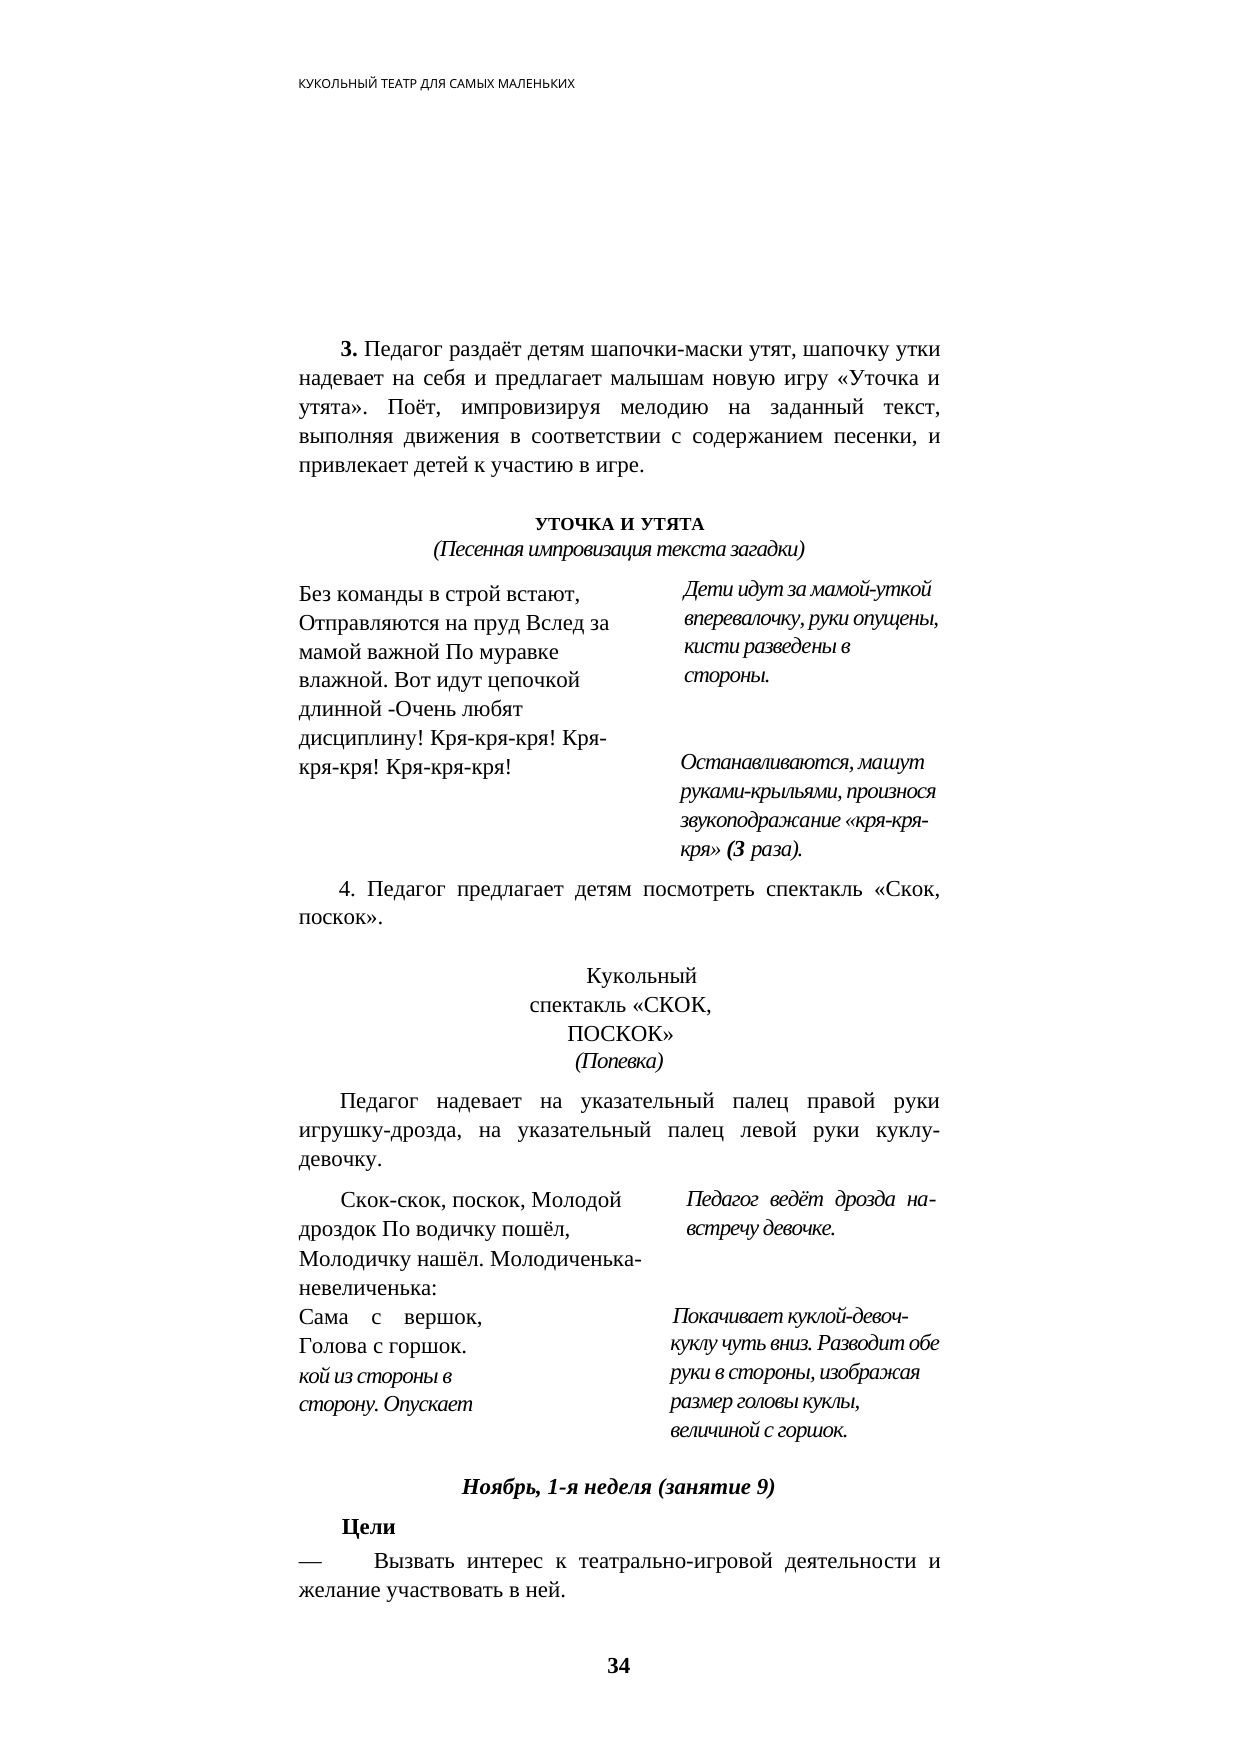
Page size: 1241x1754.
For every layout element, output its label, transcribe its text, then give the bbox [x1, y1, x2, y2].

text (Попевка) [298, 1047, 941, 1073]
text уточка и утята [298, 509, 941, 535]
text Ноябрь, 1-я неделя (занятие 9) [462, 1473, 941, 1499]
text кой из стороны в сторону. Опускает куклу чуть вниз. Разводит обе руки в стороны, изображая размер головы куклы, величиной с горшок. [670, 1301, 941, 1443]
list Вызвать интерес к театрально-игровой деятельности и желание участвовать в ней. [298, 1546, 941, 1603]
text 4. Педагог предлагает детям посмотреть спектакль «Скок, поскок». [298, 874, 941, 930]
text Сама с вершок, Голова с горшок. [298, 1301, 483, 1359]
text Скок-скок, поскок, Молодой дроздок По водичку пошёл, Молодичку нашёл. Молодиченька-невеличенька: [298, 1184, 647, 1301]
text Дети идут за мамой-уткой вперевалочку, руки опущены, кисти разведены в стороны. [361, 573, 941, 689]
text Педагог ведёт дрозда навстречу девочке. [686, 1183, 936, 1241]
text Цели [342, 1513, 941, 1539]
text Без команды в строй встают, Отправляются на пруд Вслед за мамой важной По муравке влажной. Вот идут цепочкой длинной -Очень любят дисциплину! Кря-кря-кря! Кря-кря-кря! Кря-кря-кря! [298, 579, 618, 780]
text кой из стороны в сторону. Опускает куклу чуть вниз. Разводит обе руки в стороны, изображая размер головы куклы, величиной с горшок. [298, 1360, 483, 1418]
text 3. Педагог раздаёт детям шапочки-маски утят, шапочку утки надевает на себя и предлагает малышам новую игру «Уточка и утята». Поёт, импровизируя мелодию на заданный текст, выполняя движения в соответствии с содержанием песенки, и привлекает детей к участию в игре. [298, 333, 941, 478]
text Педагог надевает на указательный палец правой руки игрушку-дрозда, на указательный палец левой руки куклу-девочку. [298, 1086, 941, 1172]
text Кукольный спектакль «СКОК, ПОСКОК» [498, 961, 743, 1047]
text Покачивает куклой-девоч- [672, 1302, 910, 1328]
text (Песенная импровизация текста загадки) [298, 535, 941, 562]
text Останавливаются, машут руками-крыльями, произнося звукоподражание «кря-кря-кря» (3 раза). [680, 747, 941, 862]
